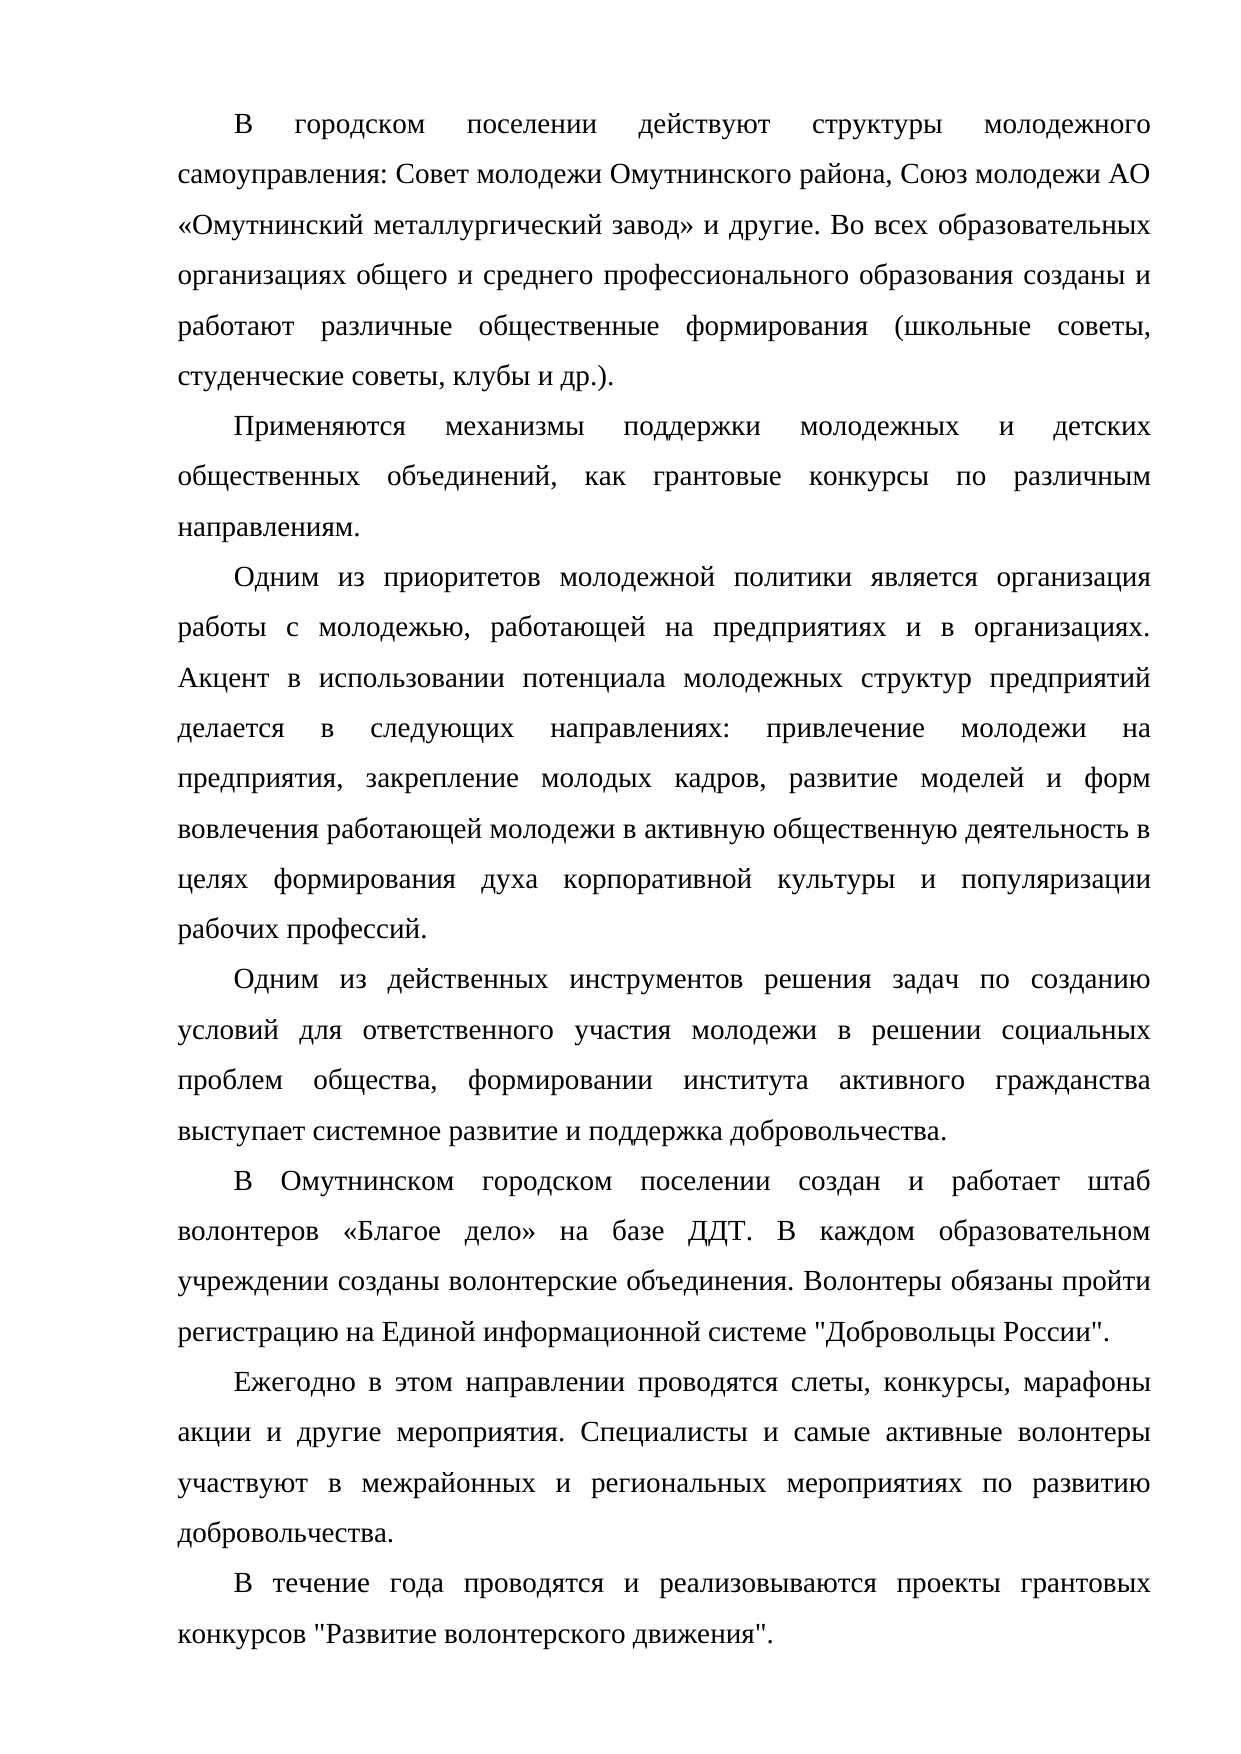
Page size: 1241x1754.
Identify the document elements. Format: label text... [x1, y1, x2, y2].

text В городском поселении действуют структуры молодежного самоуправления: Совет молодежи Омутнинского района, Союз молодежи АО «Омутнинский металлургический завод» и другие. Во всех образовательных организациях общего и среднего профессионального образования созданы и работают различные общественные формирования (школьные советы, студенческие советы, клубы и др.). [177, 106, 1152, 391]
text Применяются механизмы поддержки молодежных и детских общественных объединений, как грантовые конкурсы по различным направлениям. [177, 408, 1152, 542]
text Одним из приоритетов молодежной политики является организация работы с молодежью, работающей на предприятиях и в организациях. Акцент в использовании потенциала молодежных структур предприятий делается в следующих направлениях: привлечение молодежи на предприятия, закрепление молодых кадров, развитие моделей и форм вовлечения работающей молодежи в активную общественную деятельность в целях формирования духа корпоративной культуры и популяризации рабочих профессий. [177, 559, 1152, 945]
text В Омутнинском городском поселении создан и работает штаб волонтеров «Благое дело» на базе ДДТ. В каждом образовательном учреждении созданы волонтерские объединения. Волонтеры обязаны пройти регистрацию на Единой информационной системе "Добровольцы России". [177, 1163, 1152, 1347]
text В течение года проводятся и реализовываются проекты грантовых конкурсов "Развитие волонтерского движения". [177, 1565, 1152, 1649]
text Одним из действенных инструментов решения задач по созданию условий для ответственного участия молодежи в решении социальных проблем общества, формировании института активного гражданства выступает системное развитие и поддержка добровольчества. [177, 962, 1152, 1146]
text Ежегодно в этом направлении проводятся слеты, конкурсы, марафоны акции и другие мероприятия. Специалисты и самые активные волонтеры участвуют в межрайонных и региональных мероприятиях по развитию добровольчества. [177, 1364, 1152, 1549]
